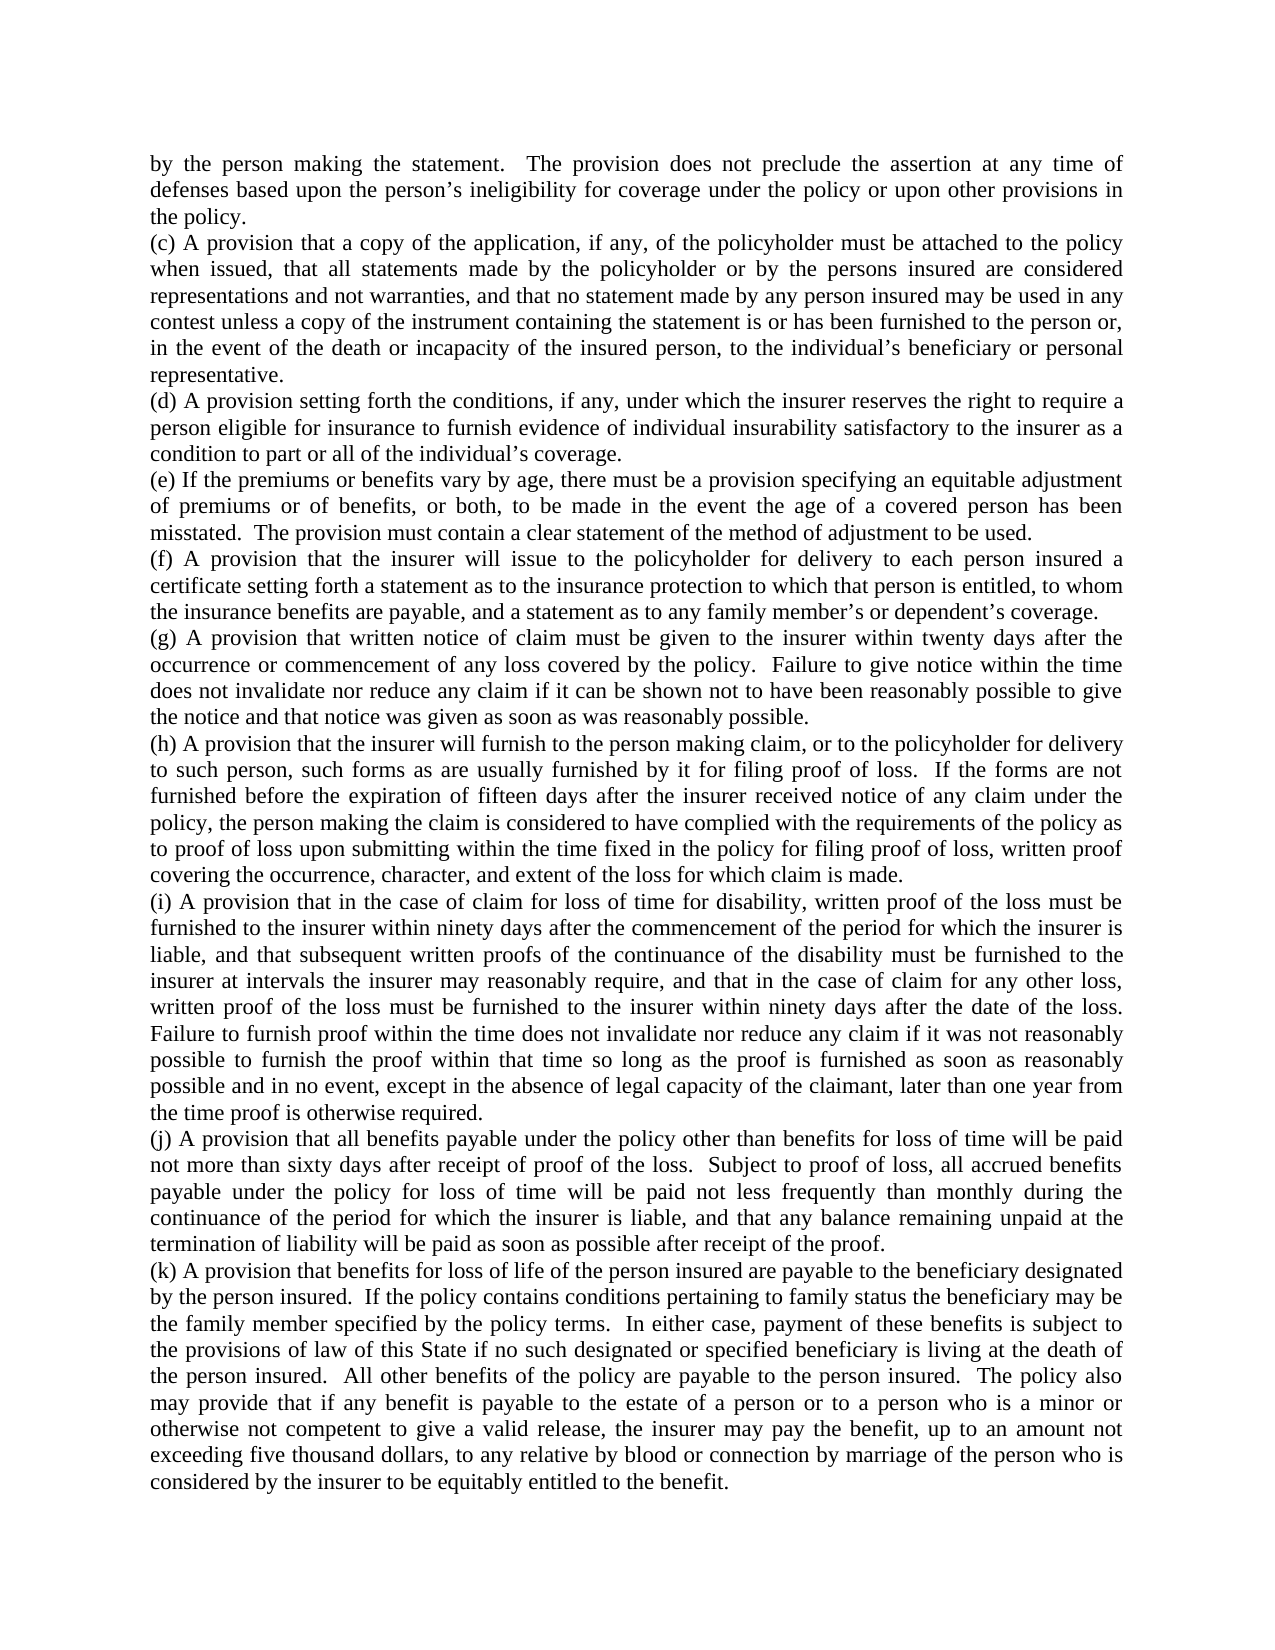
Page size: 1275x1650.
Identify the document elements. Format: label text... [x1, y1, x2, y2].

text (j) A provision that all benefits payable under the policy other than benefits for loss of time will be paid not more than sixty days after receipt of proof of the loss. Subject to proof of loss, all accrued benefits payable under the policy for loss of time will be paid not less frequently than monthly during the continuance of the period for which the insurer is liable, and that any balance remaining unpaid at the termination of liability will be paid as soon as possible after receipt of the proof. [150, 1125, 1125, 1257]
text (i) A provision that in the case of claim for loss of time for disability, written proof of the loss must be furnished to the insurer within ninety days after the commencement of the period for which the insurer is liable, and that subsequent written proofs of the continuance of the disability must be furnished to the insurer at intervals the insurer may reasonably require, and that in the case of claim for any other loss, written proof of the loss must be furnished to the insurer within ninety days after the date of the loss. Failure to furnish proof within the time does not invalidate nor reduce any claim if it was not reasonably possible to furnish the proof within that time so long as the proof is furnished as soon as reasonably possible and in no event, except in the absence of legal capacity of the claimant, later than one year from the time proof is otherwise required. [150, 888, 1125, 1125]
text (f) A provision that the insurer will issue to the policyholder for delivery to each person insured a certificate setting forth a statement as to the insurance protection to which that person is entitled, to whom the insurance benefits are payable, and a statement as to any family member’s or dependent’s coverage. [150, 545, 1125, 624]
text (c) A provision that a copy of the application, if any, of the policyholder must be attached to the policy when issued, that all statements made by the policyholder or by the persons insured are considered representations and not warranties, and that no statement made by any person insured may be used in any contest unless a copy of the instrument containing the statement is or has been furnished to the person or, in the event of the death or incapacity of the insured person, to the individual’s beneficiary or personal representative. [150, 229, 1125, 387]
text (e) If the premiums or benefits vary by age, there must be a provision specifying an equitable adjustment of premiums or of benefits, or both, to be made in the event the age of a covered person has been misstated. The provision must contain a clear statement of the method of adjustment to be used. [150, 466, 1125, 545]
text (h) A provision that the insurer will furnish to the person making claim, or to the policyholder for delivery to such person, such forms as are usually furnished by it for filing proof of loss. If the forms are not furnished before the expiration of fifteen days after the insurer received notice of any claim under the policy, the person making the claim is considered to have complied with the requirements of the policy as to proof of loss upon submitting within the time fixed in the policy for filing proof of loss, written proof covering the occurrence, character, and extent of the loss for which claim is made. [150, 730, 1125, 888]
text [150, 150, 1125, 229]
text (k) A provision that benefits for loss of life of the person insured are payable to the beneficiary designated by the person insured. If the policy contains conditions pertaining to family status the beneficiary may be the family member specified by the policy terms. In either case, payment of these benefits is subject to the provisions of law of this State if no such designated or specified beneficiary is living at the death of the person insured. All other benefits of the policy are payable to the person insured. The policy also may provide that if any benefit is payable to the estate of a person or to a person who is a minor or otherwise not competent to give a valid release, the insurer may pay the benefit, up to an amount not exceeding five thousand dollars, to any relative by blood or connection by marriage of the person who is considered by the insurer to be equitably entitled to the benefit. [150, 1257, 1125, 1494]
text (d) A provision setting forth the conditions, if any, under which the insurer reserves the right to require a person eligible for insurance to furnish evidence of individual insurability satisfactory to the insurer as a condition to part or all of the individual’s coverage. [150, 387, 1125, 466]
text (g) A provision that written notice of claim must be given to the insurer within twenty days after the occurrence or commencement of any loss covered by the policy. Failure to give notice within the time does not invalidate nor reduce any claim if it can be shown not to have been reasonably possible to give the notice and that notice was given as soon as was reasonably possible. [150, 624, 1125, 730]
